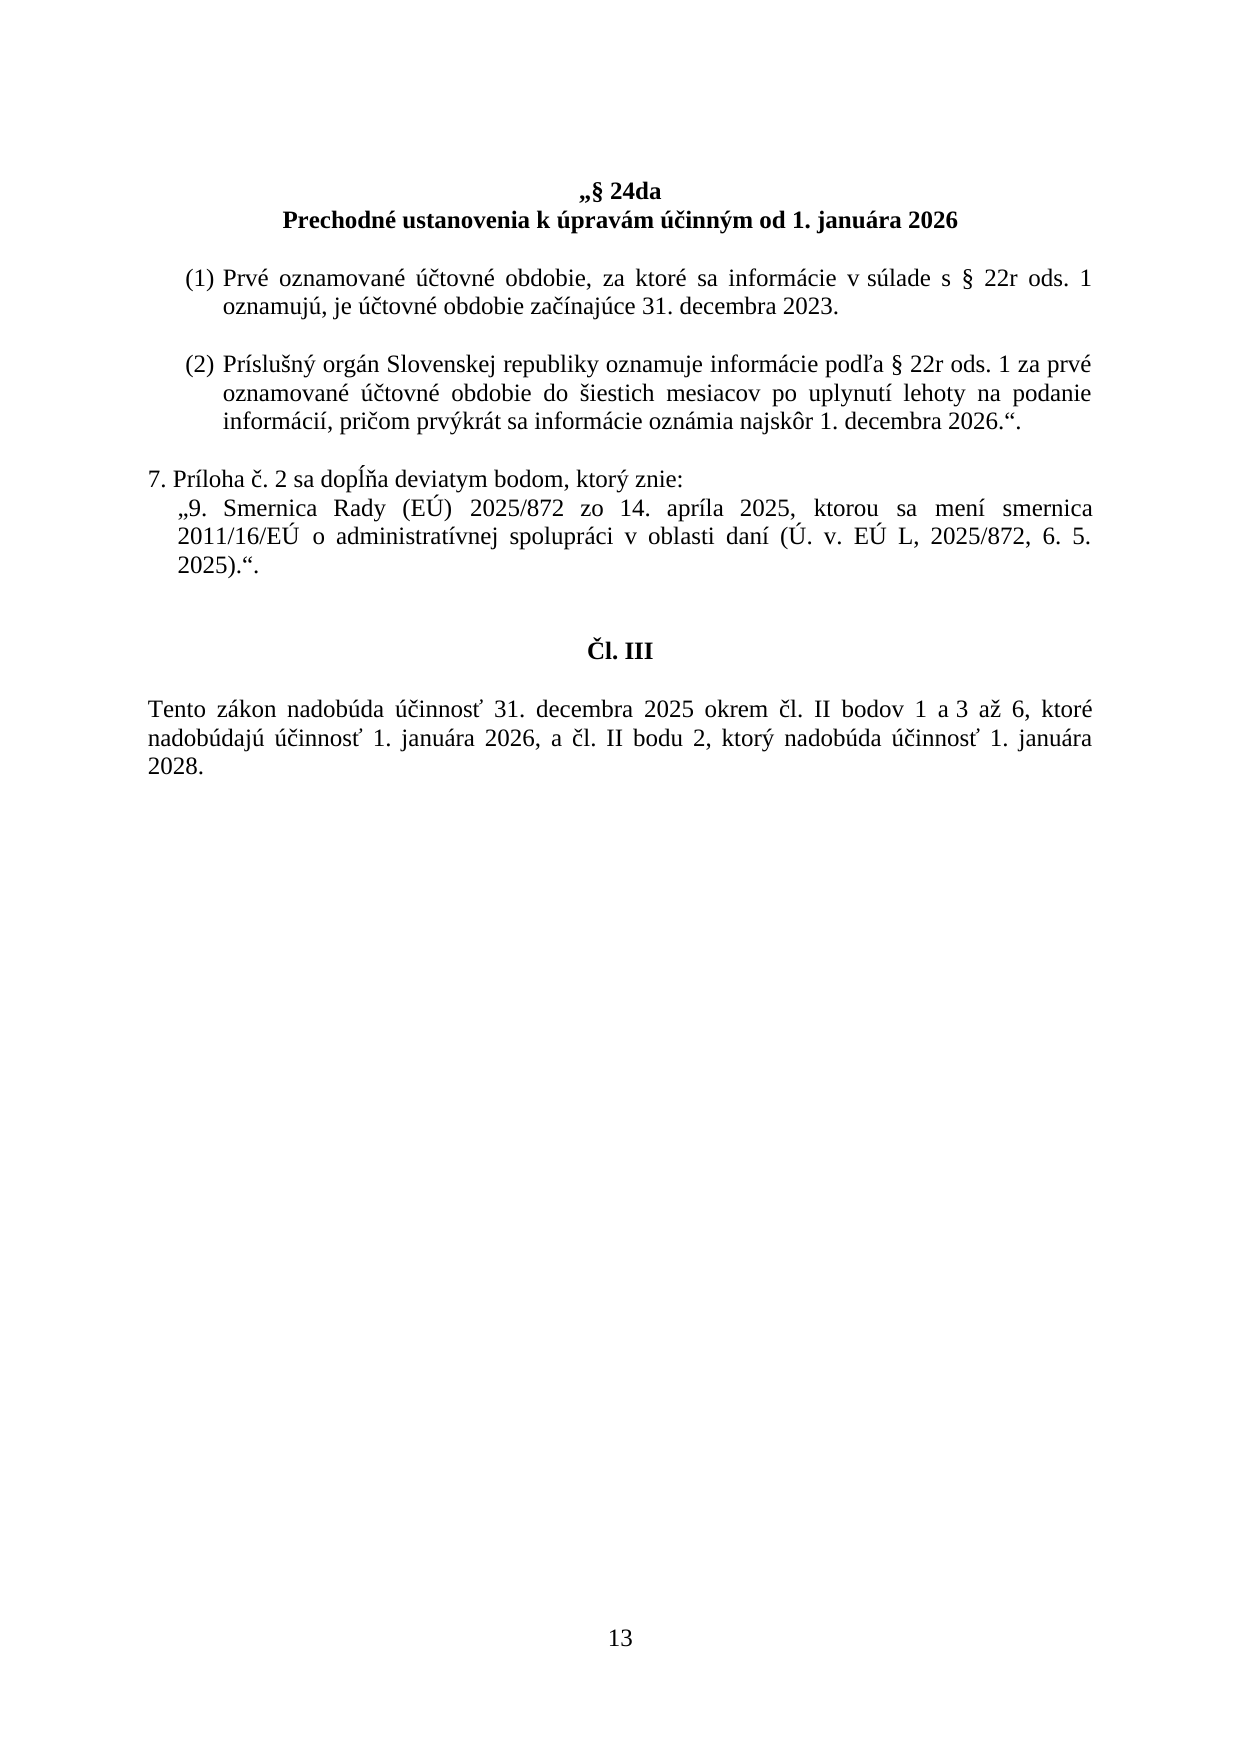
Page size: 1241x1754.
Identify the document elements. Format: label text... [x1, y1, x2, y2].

text „9. Smernica Rady (EÚ) 2025/872 zo 14. apríla 2025, ktorou sa mení smernica 2011/16/EÚ o administratívnej spolupráci v oblasti daní (Ú. v. EÚ L, 2025/872, 6. 5. 2025).“. [177, 493, 1093, 579]
list Príslušný orgán Slovenskej republiky oznamuje informácie podľa § 22r ods. 1 za prvé oznamované účtovné obdobie do šiestich mesiacov po uplynutí lehoty na podanie informácií, pričom prvýkrát sa informácie oznámia najskôr 1. decembra 2026.“. [185, 349, 1093, 435]
text Čl. III [148, 636, 1093, 665]
text Tento zákon nadobúda účinnosť 31. decembra 2025 okrem čl. II bodov 1 a 3 až 6, ktoré nadobúdajú účinnosť 1. januára 2026, a čl. II bodu 2, ktorý nadobúda účinnosť 1. januára 2028. [148, 694, 1093, 780]
text Prechodné ustanovenia k úpravám účinným od 1. januára 2026 [148, 205, 1093, 234]
text 7. Príloha č. 2 sa dopĺňa deviatym bodom, ktorý znie: [148, 464, 1093, 493]
list Prvé oznamované účtovné obdobie, za ktoré sa informácie v súlade s § 22r ods. 1 oznamujú, je účtovné obdobie začínajúce 31. decembra 2023. [185, 263, 1093, 320]
text „§ 24da [148, 176, 1093, 205]
